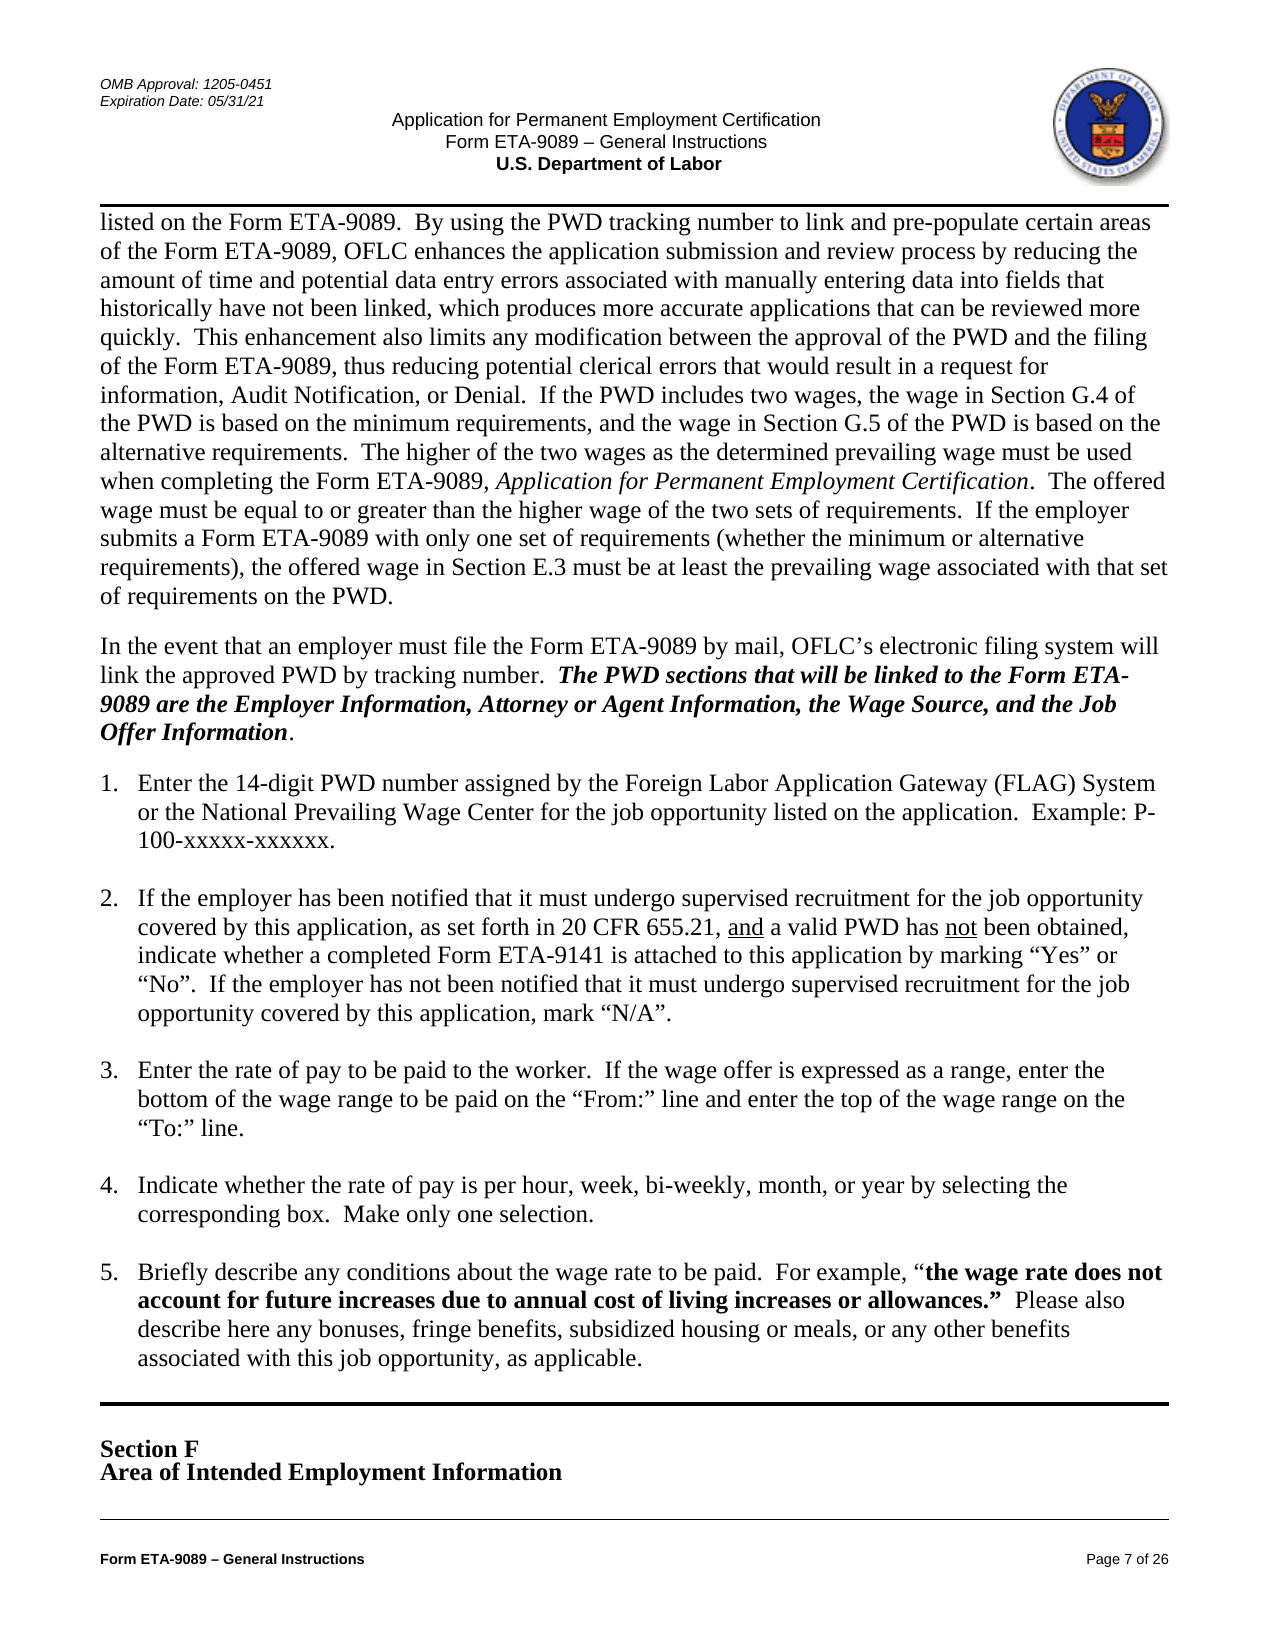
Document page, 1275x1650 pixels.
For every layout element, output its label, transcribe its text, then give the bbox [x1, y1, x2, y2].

text Section F [100, 1434, 1169, 1463]
text In the event that an employer must file the Form ETA-9089 by mail, OFLC’s electronic filing system will link the approved PWD by tracking number. The PWD sections that will be linked to the Form ETA-9089 are the Employer Information, Attorney or Agent Information, the Wage Source, and the Job Offer Information. [100, 631, 1169, 746]
list Enter the rate of pay to be paid to the worker. If the wage offer is expressed as a range, enter the bottom of the wage range to be paid on the “From:” line and enter the top of the wage range on the “To:” line. [100, 1055, 1169, 1142]
list If the employer has been notified that it must undergo supervised recruitment for the job opportunity covered by this application, as set forth in 20 CFR 655.21, and a valid PWD has not been obtained, indicate whether a completed Form ETA-9141 is attached to this application by marking “Yes” or “No”. If the employer has not been notified that it must undergo supervised recruitment for the job opportunity covered by this application, mark “N/A”. [100, 883, 1169, 1027]
text Area of Intended Employment Information [100, 1463, 1169, 1484]
list Indicate whether the rate of pay is per hour, week, bi-weekly, month, or year by selecting the corresponding box. Make only one selection. [100, 1170, 1169, 1228]
list Briefly describe any conditions about the wage rate to be paid. For example, “the wage rate does not account for future increases due to annual cost of living increases or allowances.” Please also describe here any bonuses, fringe benefits, subsidized housing or meals, or any other benefits associated with this job opportunity, as applicable. [100, 1257, 1169, 1372]
picture [1053, 68, 1171, 186]
list Enter the 14-digit PWD number assigned by the Foreign Labor Application Gateway (FLAG) System or the National Prevailing Wage Center for the job opportunity listed on the application. Example: P-100-xxxxx-xxxxxx. [100, 768, 1169, 854]
